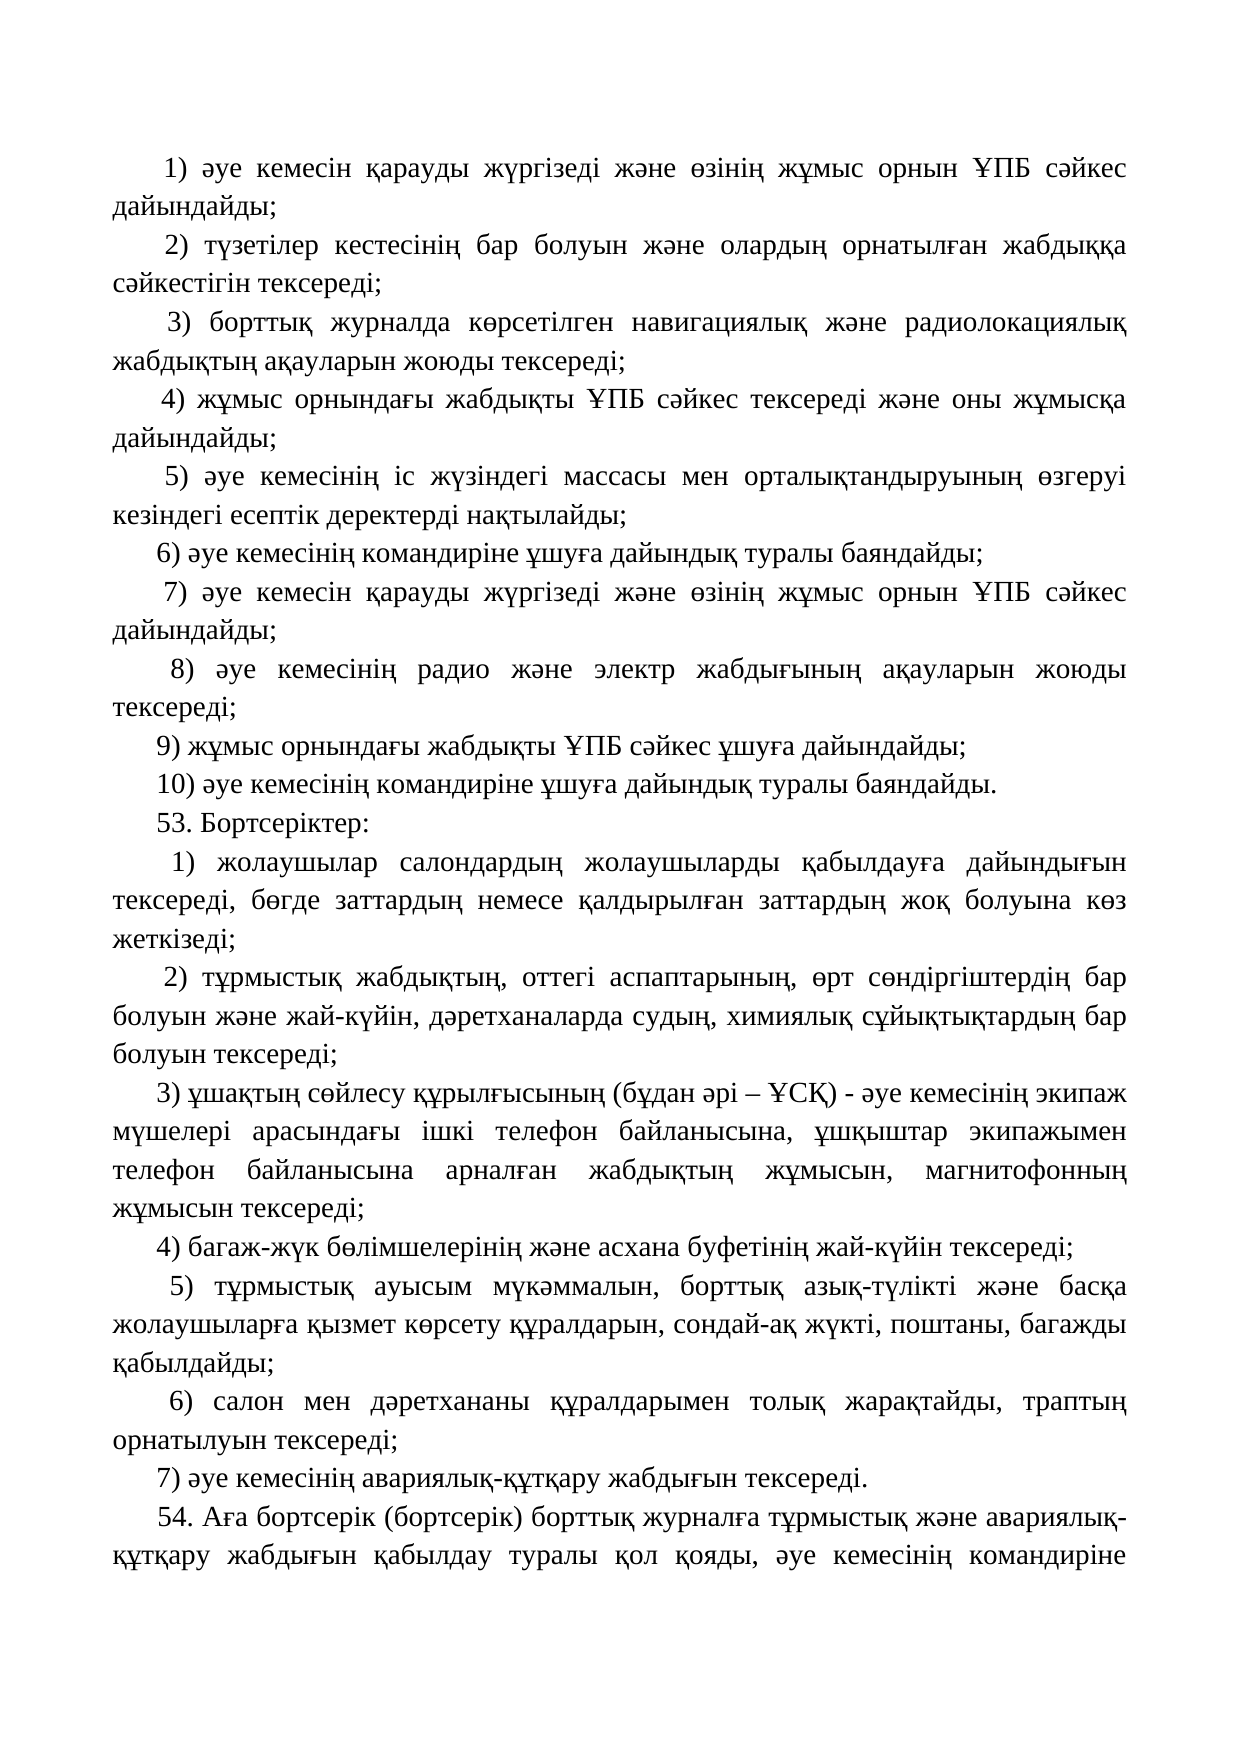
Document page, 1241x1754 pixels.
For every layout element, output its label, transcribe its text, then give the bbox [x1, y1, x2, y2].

text 4) багаж-жүк бөлімшелерінің және асхана буфетінің жай-күйін тексереді; [112, 1229, 1128, 1263]
text 3) ұшақтың сөйлесу құрылғысының (бұдан әрі – ҰСҚ) - әуе кемесінің экипаж мүшелері арасындағы ішкі телефон байланысына, ұшқыштар экипажымен телефон байланысына арналған жабдықтың жұмысын, магнитофонның жұмысын тексереді; [112, 1075, 1128, 1224]
text 6) әуе кемесінің командиріне ұшуға дайындық туралы баяндайды; [112, 535, 1128, 569]
text 5) тұрмыстық ауысым мүкәммалын, борттық азық-түлікті және басқа жолаушыларға қызмет көрсету құралдарын, сондай-ақ жүкті, поштаны, багажды қабылдайды; [112, 1268, 1128, 1378]
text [112, 1499, 1128, 1571]
text 7) әуе кемесінің авариялық-құтқару жабдығын тексереді. [112, 1460, 1128, 1494]
text 2) тұрмыстық жабдықтың, оттегі аспаптарының, өрт сөндіргіштердің бар болуын және жай-күйін, дәретханаларда судың, химиялық сұйықтықтардың бар болуын тексереді; [112, 959, 1128, 1070]
text 53. Бортсеріктер: [112, 805, 1128, 839]
text 6) салон мен дәретхананы құралдарымен толық жарақтайды, траптың орнатылуын тексереді; [112, 1383, 1128, 1455]
text 1) жолаушылар салондардың жолаушыларды қабылдауға дайындығын тексереді, бөгде заттардың немесе қалдырылған заттардың жоқ болуына көз жеткізеді; [112, 844, 1128, 954]
text 8) әуе кемесінің радио және электр жабдығының ақауларын жоюды тексереді; [112, 651, 1128, 723]
text 3) борттық журналда көрсетілген навигациялық және радиолокациялық жабдықтың ақауларын жоюды тексереді; [112, 304, 1128, 376]
text 4) жұмыс орнындағы жабдықты ҰПБ сәйкес тексереді және оны жұмысқа дайындайды; [112, 381, 1128, 453]
text 7) әуе кемесін қарауды жүргізеді және өзінің жұмыс орнын ҰПБ сәйкес дайындайды; [112, 574, 1128, 646]
text 2) түзетілер кестесінің бар болуын және олардың орнатылған жабдыққа сәйкестігін тексереді; [112, 227, 1128, 299]
text 1) әуе кемесін қарауды жүргізеді және өзінің жұмыс орнын ҰПБ сәйкес дайындайды; [112, 150, 1128, 222]
text 5) әуе кемесінің іс жүзіндегі массасы мен орталықтандыруының өзгеруі кезіндегі есептік деректерді нақтылайды; [112, 458, 1128, 530]
text 9) жұмыс орнындағы жабдықты ҰПБ сәйкес ұшуға дайындайды; [112, 728, 1128, 762]
text 10) әуе кемесінің командиріне ұшуға дайындық туралы баяндайды. [112, 767, 1128, 800]
